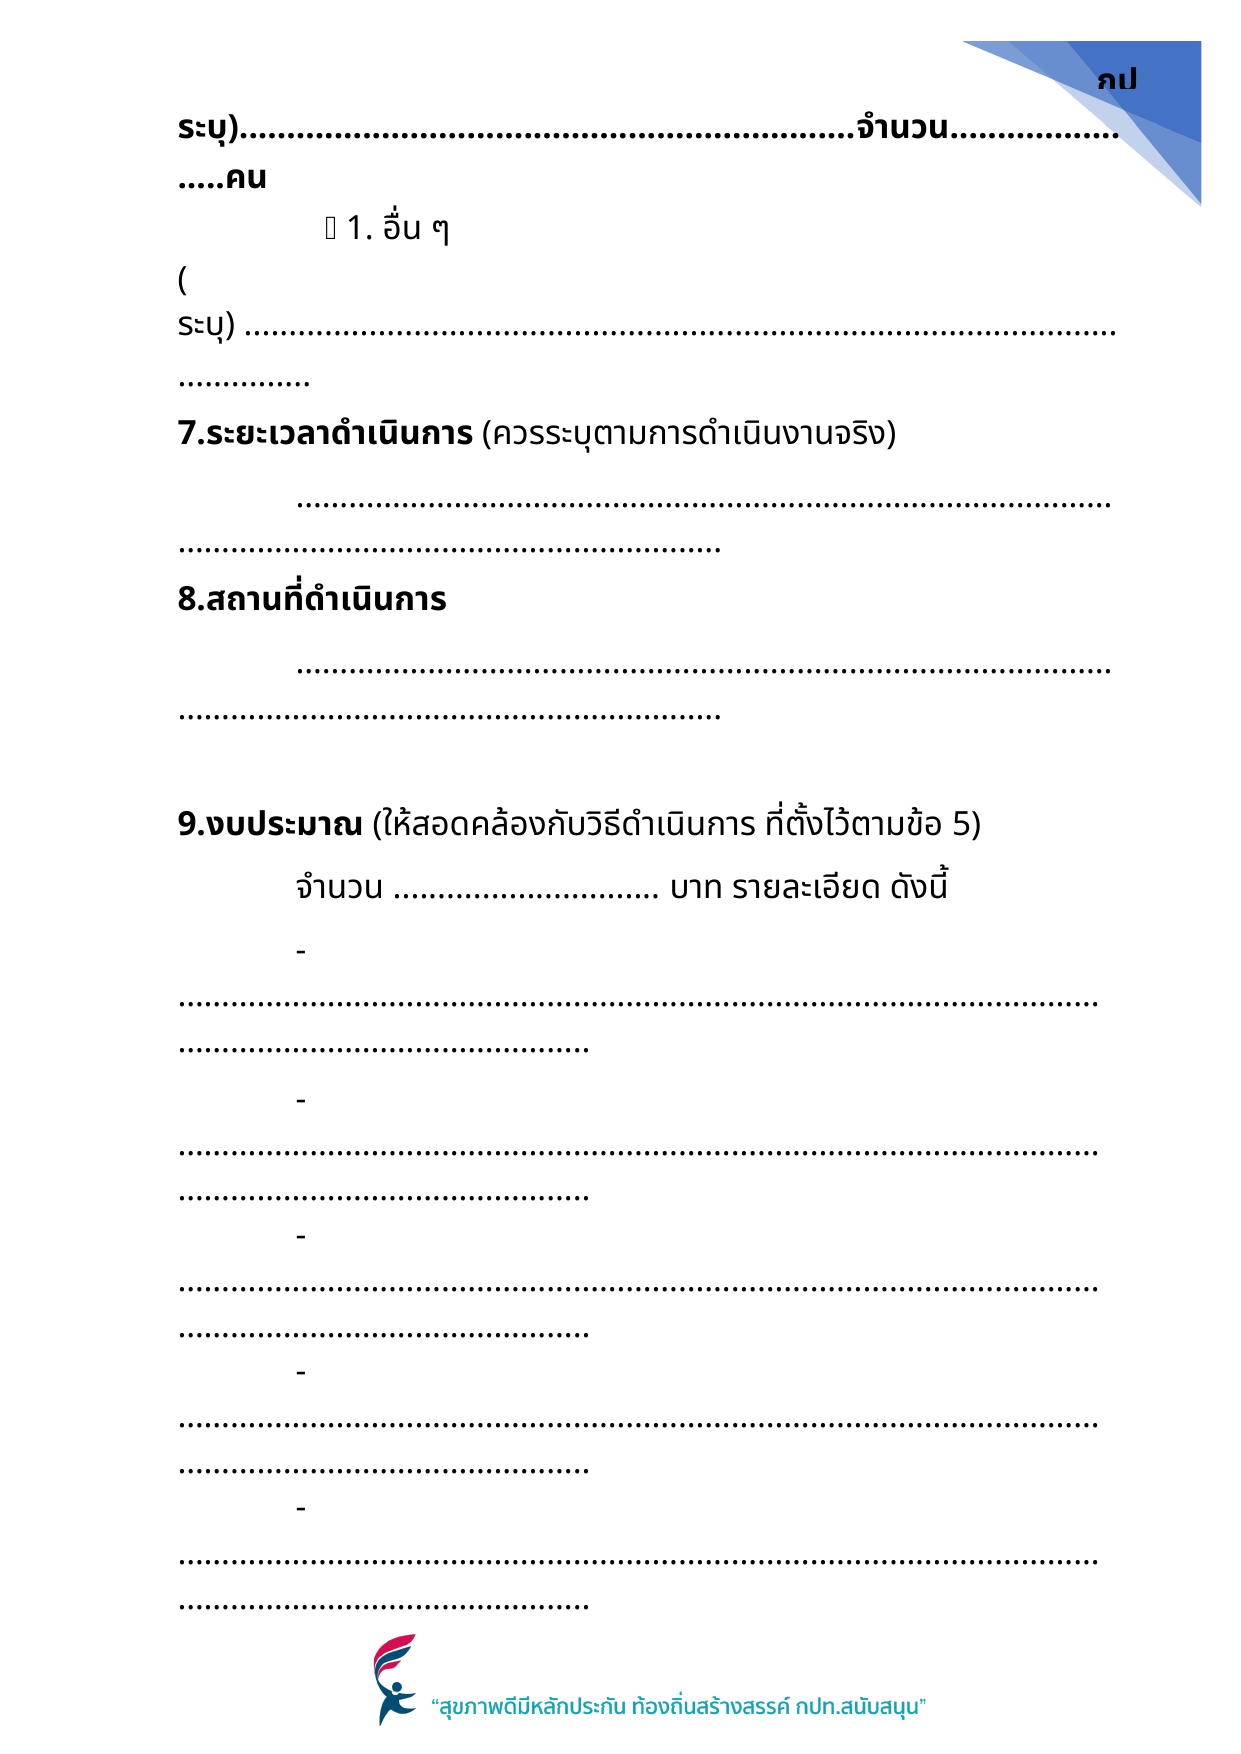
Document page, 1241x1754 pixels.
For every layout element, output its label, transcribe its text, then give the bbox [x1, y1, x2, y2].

text 1. อื่น ๆ (ระบุ) ................................................................................................................. [177, 204, 1122, 396]
text - …………………………………………………………………………………………………………………………………….. [177, 1074, 1122, 1211]
text 7.ระยะเวลาดำเนินการ (ควรระบุตามการดำเนินงานจริง) [177, 408, 1122, 459]
text ……………………………………………………………………………………………………………………………………….. [177, 638, 1122, 729]
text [177, 103, 1122, 204]
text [177, 1483, 1122, 1619]
text จำนวน .............................. บาท รายละเอียด ดังนี้ [177, 862, 1122, 913]
picture [962, 41, 1202, 207]
text 8.สถานที่ดำเนินการ [177, 575, 1122, 626]
text - …………………………………………………………………………………………………………………………………….. [177, 926, 1122, 1062]
text 9.งบประมาณ (ให้สอดคล้องกับวิธีดำเนินการ ที่ตั้งไว้ตามข้อ 5) [177, 799, 1122, 850]
text ……………………………………………………………………………………………………………………………………….. [177, 472, 1122, 562]
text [177, 1347, 1122, 1483]
picture [373, 1634, 926, 1726]
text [177, 1211, 1122, 1347]
